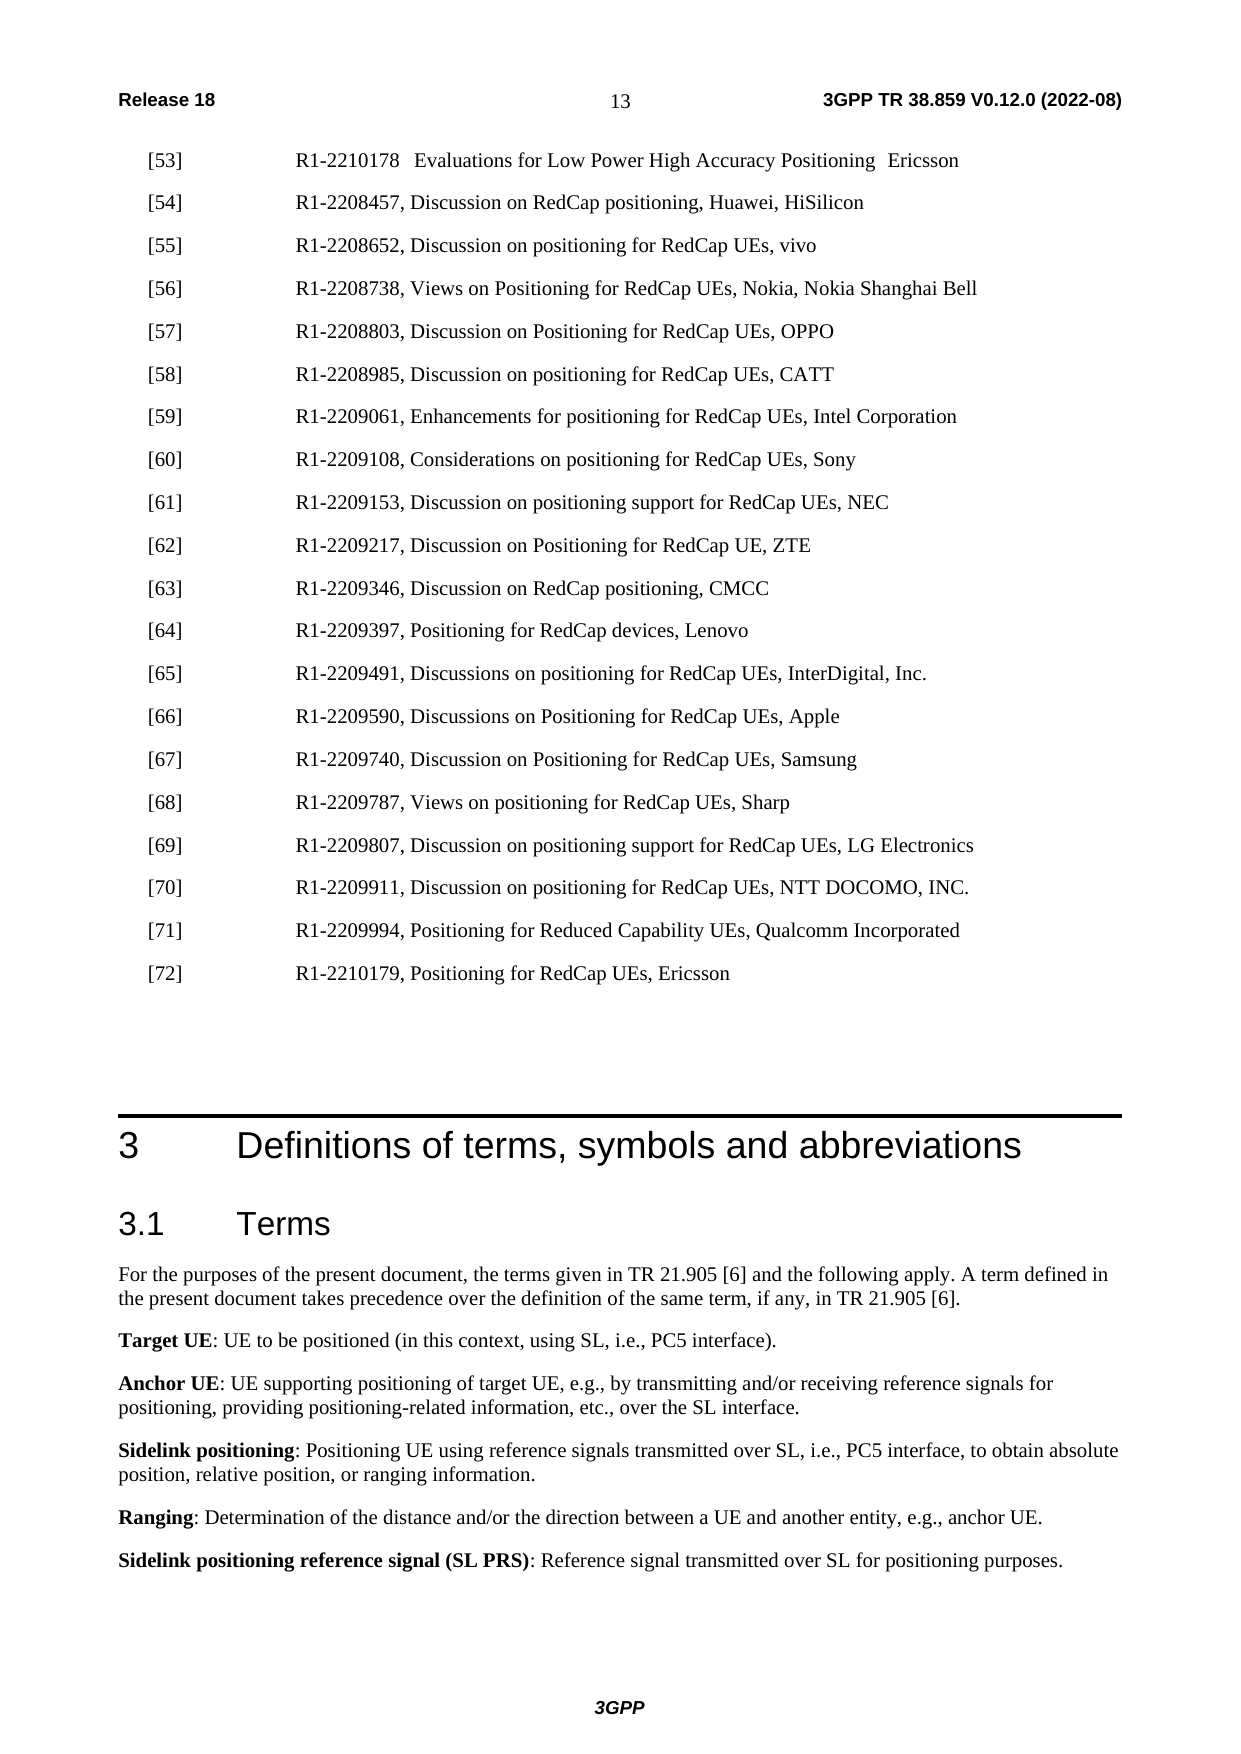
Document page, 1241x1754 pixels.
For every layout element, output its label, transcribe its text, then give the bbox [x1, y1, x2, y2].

subtitle 3.1 Terms [118, 1204, 1122, 1243]
subtitle 3 Definitions of terms, symbols and abbreviations [118, 1118, 1122, 1167]
text For the purposes of the present document, the terms given in TR 21.905 [6] and the following apply. A term defined in the present document takes precedence over the definition of the same term, if any, in TR 21.905 [6]. [118, 1262, 1122, 1310]
